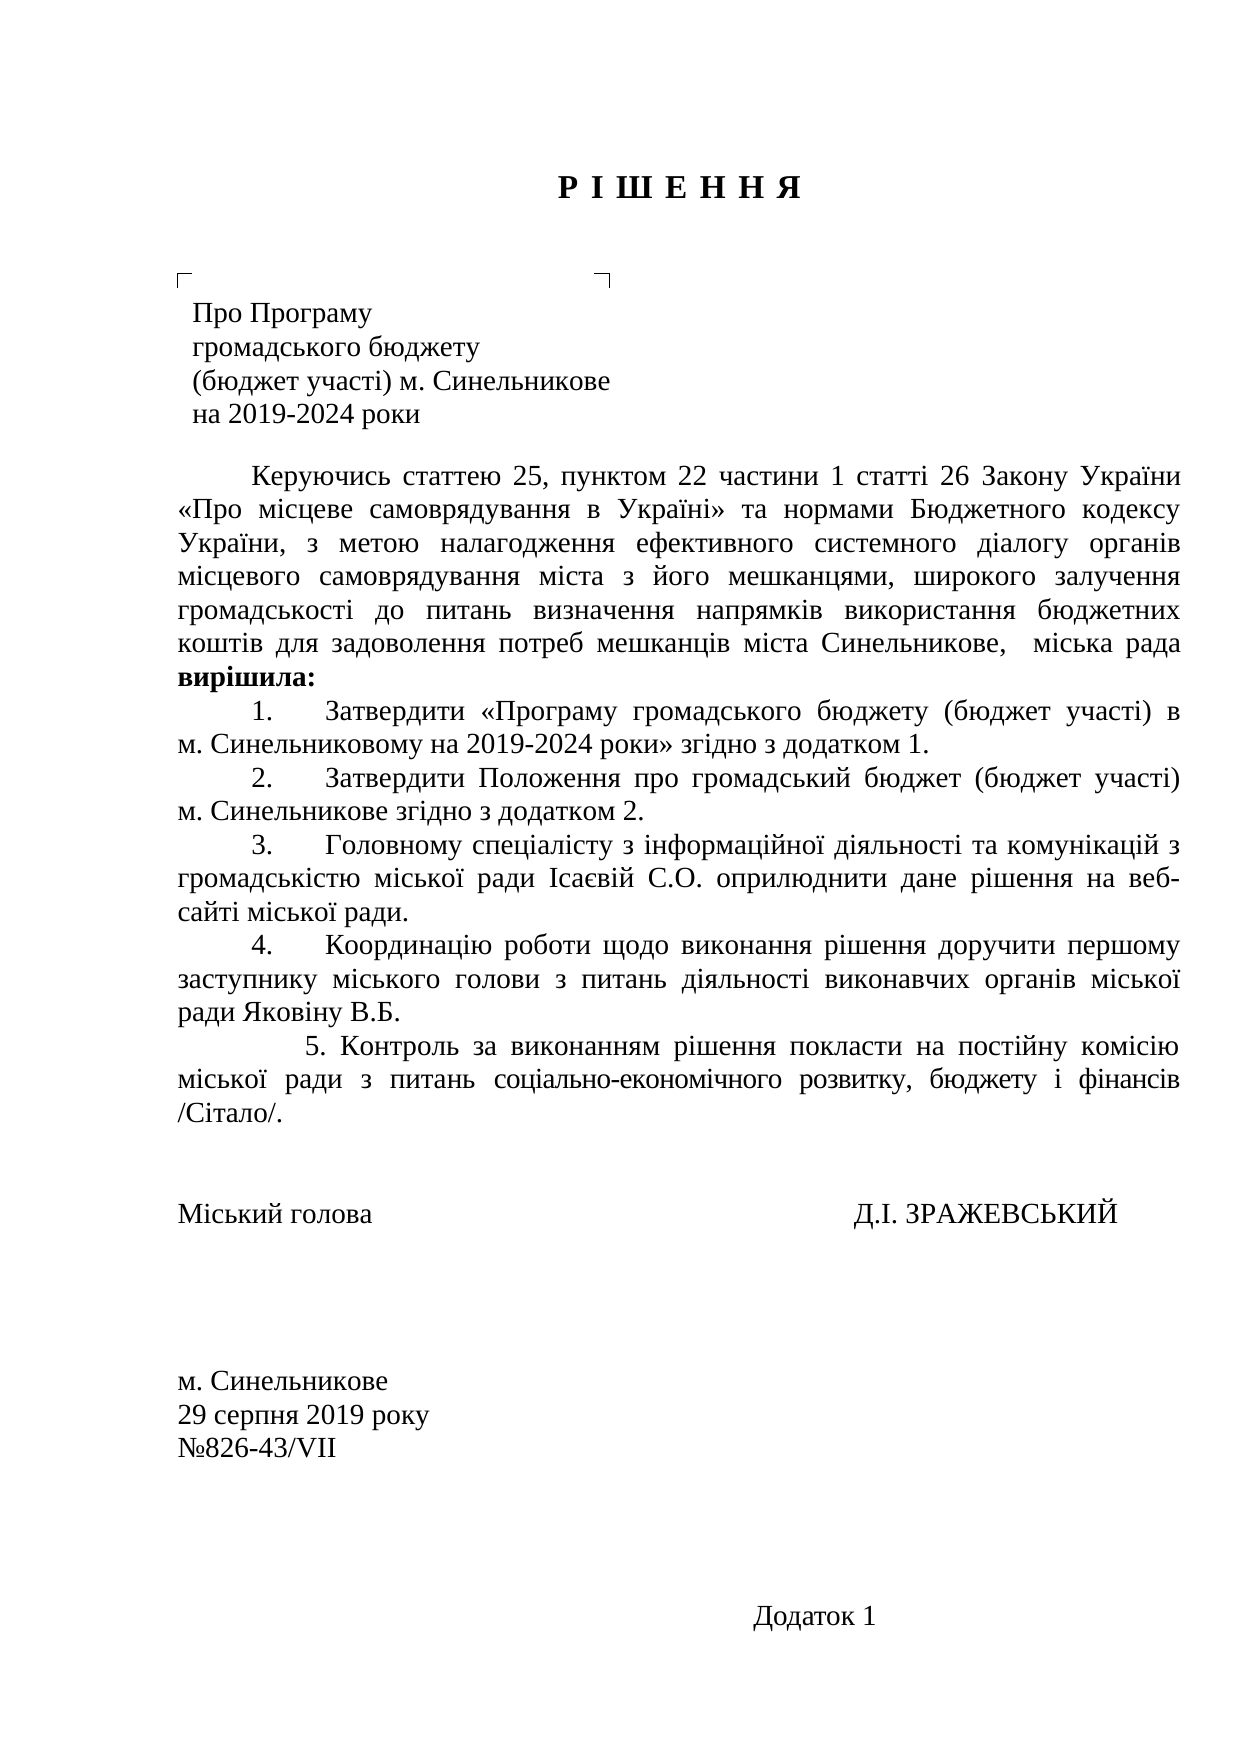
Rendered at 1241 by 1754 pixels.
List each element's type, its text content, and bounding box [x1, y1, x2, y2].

list Затвердити Положення про громадський бюджет (бюджет участі) м. Синельникове згідно з додатком 2. [177, 760, 1181, 827]
text Керуючись статтею 25, пунктом 22 частини 1 статті 26 Закону України «Про місцеве самоврядування в Україні» та нормами Бюджетного кодексу України, з метою налагодження ефективного системного діалогу органів місцевого самоврядування міста з його мешканцями, широкого залучення громадськості до питань визначення напрямків використання бюджетних коштів для задоволення потреб мешканців міста Синельникове, міська рада вирішила: [177, 458, 1181, 693]
list Головному спеціалісту з інформаційної діяльності та комунікацій з громадськістю міської ради Ісаєвій С.О. оприлюднити дане рішення на веб-сайті міської ради. [177, 827, 1181, 927]
text 29 серпня 2019 року [177, 1397, 1181, 1431]
text Міський голова Д.І. ЗРАЖЕВСЬКИЙ [177, 1196, 1181, 1229]
text Про Програму [177, 296, 1181, 329]
text громадського бюджету [177, 329, 1181, 363]
text Додаток 1 [177, 1598, 1181, 1632]
text №826-43/VІI [177, 1431, 1181, 1464]
text на 2019-2024 роки [177, 396, 1181, 430]
text м. Синельникове [177, 1363, 1181, 1397]
list Затвердити «Програму громадського бюджету (бюджет участі) в м. Синельниковому на 2019-2024 роки» згідно з додатком 1. [177, 693, 1181, 760]
text (бюджет участі) м. Синельникове [177, 363, 1181, 396]
text Р І Ш Е Н Н Я [177, 168, 1181, 206]
text 5. Контроль за виконанням рішення покласти на постійну комісію міської ради з питань соціально-економічного розвитку, бюджету і фінансів /Сітало/. [177, 1028, 1181, 1129]
list Координацію роботи щодо виконання рішення доручити першому заступнику міського голови з питань діяльності виконавчих органів міської ради Яковіну В.Б. [177, 927, 1181, 1028]
